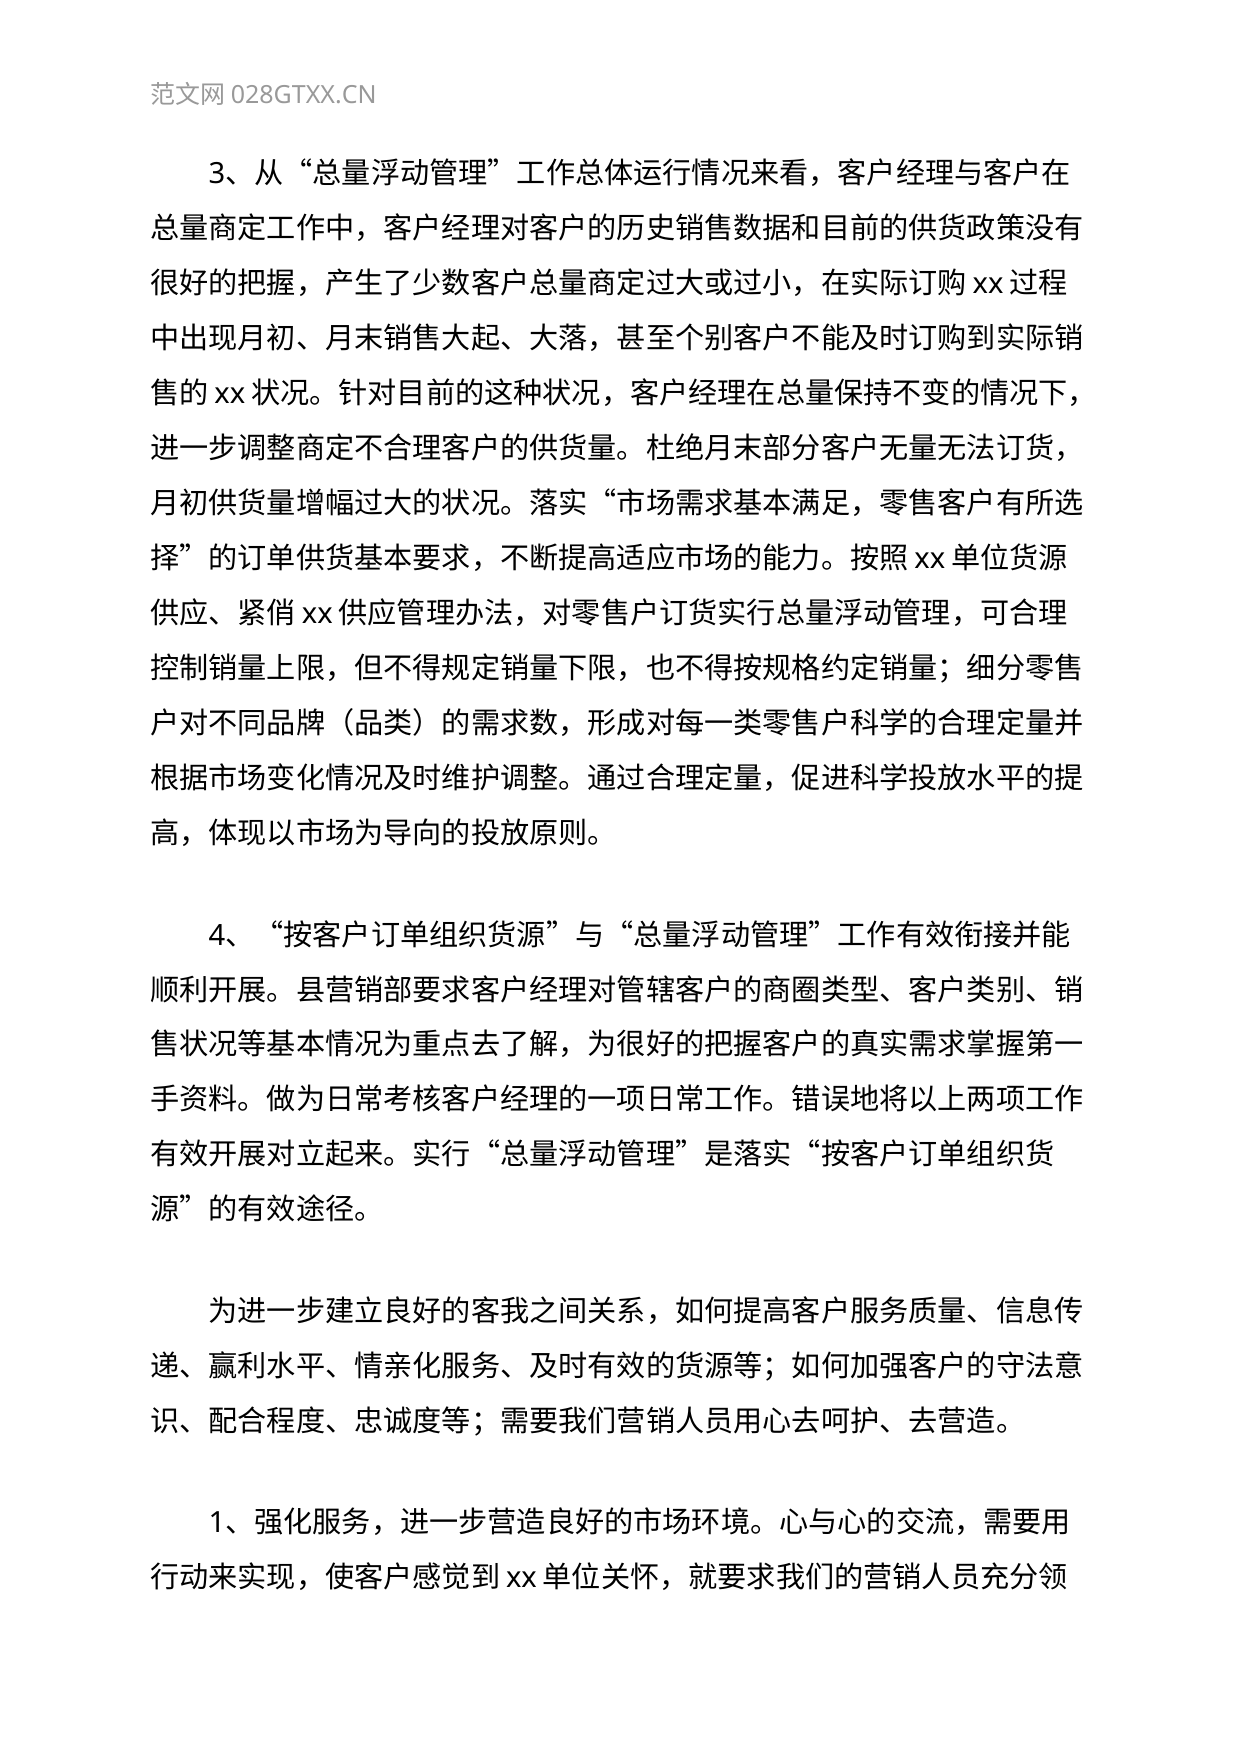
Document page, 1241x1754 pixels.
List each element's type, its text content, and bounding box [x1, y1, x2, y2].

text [150, 1499, 1090, 1596]
text 4、“按客户订单组织货源”与“总量浮动管理”工作有效衔接并能顺利开展。县营销部要求客户经理对管辖客户的商圈类型、客户类别、销售状况等基本情况为重点去了解，为很好的把握客户的真实需求掌握第一手资料。做为日常考核客户经理的一项日常工作。错误地将以上两项工作有效开展对立起来。实行“总量浮动管理”是落实“按客户订单组织货源”的有效途径。 [150, 911, 1090, 1228]
text 为进一步建立良好的客我之间关系，如何提高客户服务质量、信息传递、赢利水平、情亲化服务、及时有效的货源等；如何加强客户的守法意识、配合程度、忠诚度等；需要我们营销人员用心去呵护、去营造。 [150, 1287, 1090, 1439]
text 3、从“总量浮动管理”工作总体运行情况来看，客户经理与客户在总量商定工作中，客户经理对客户的历史销售数据和目前的供货政策没有很好的把握，产生了少数客户总量商定过大或过小，在实际订购xx过程中出现月初、月末销售大起、大落，甚至个别客户不能及时订购到实际销售的xx状况。针对目前的这种状况，客户经理在总量保持不变的情况下，进一步调整商定不合理客户的供货量。杜绝月末部分客户无量无法订货，月初供货量增幅过大的状况。落实“市场需求基本满足，零售客户有所选择”的订单供货基本要求，不断提高适应市场的能力。按照xx单位货源供应、紧俏xx供应管理办法，对零售户订货实行总量浮动管理，可合理控制销量上限，但不得规定销量下限，也不得按规格约定销量；细分零售户对不同品牌（品类）的需求数，形成对每一类零售户科学的合理定量并根据市场变化情况及时维护调整。通过合理定量，促进科学投放水平的提高，体现以市场为导向的投放原则。 [150, 150, 1090, 852]
